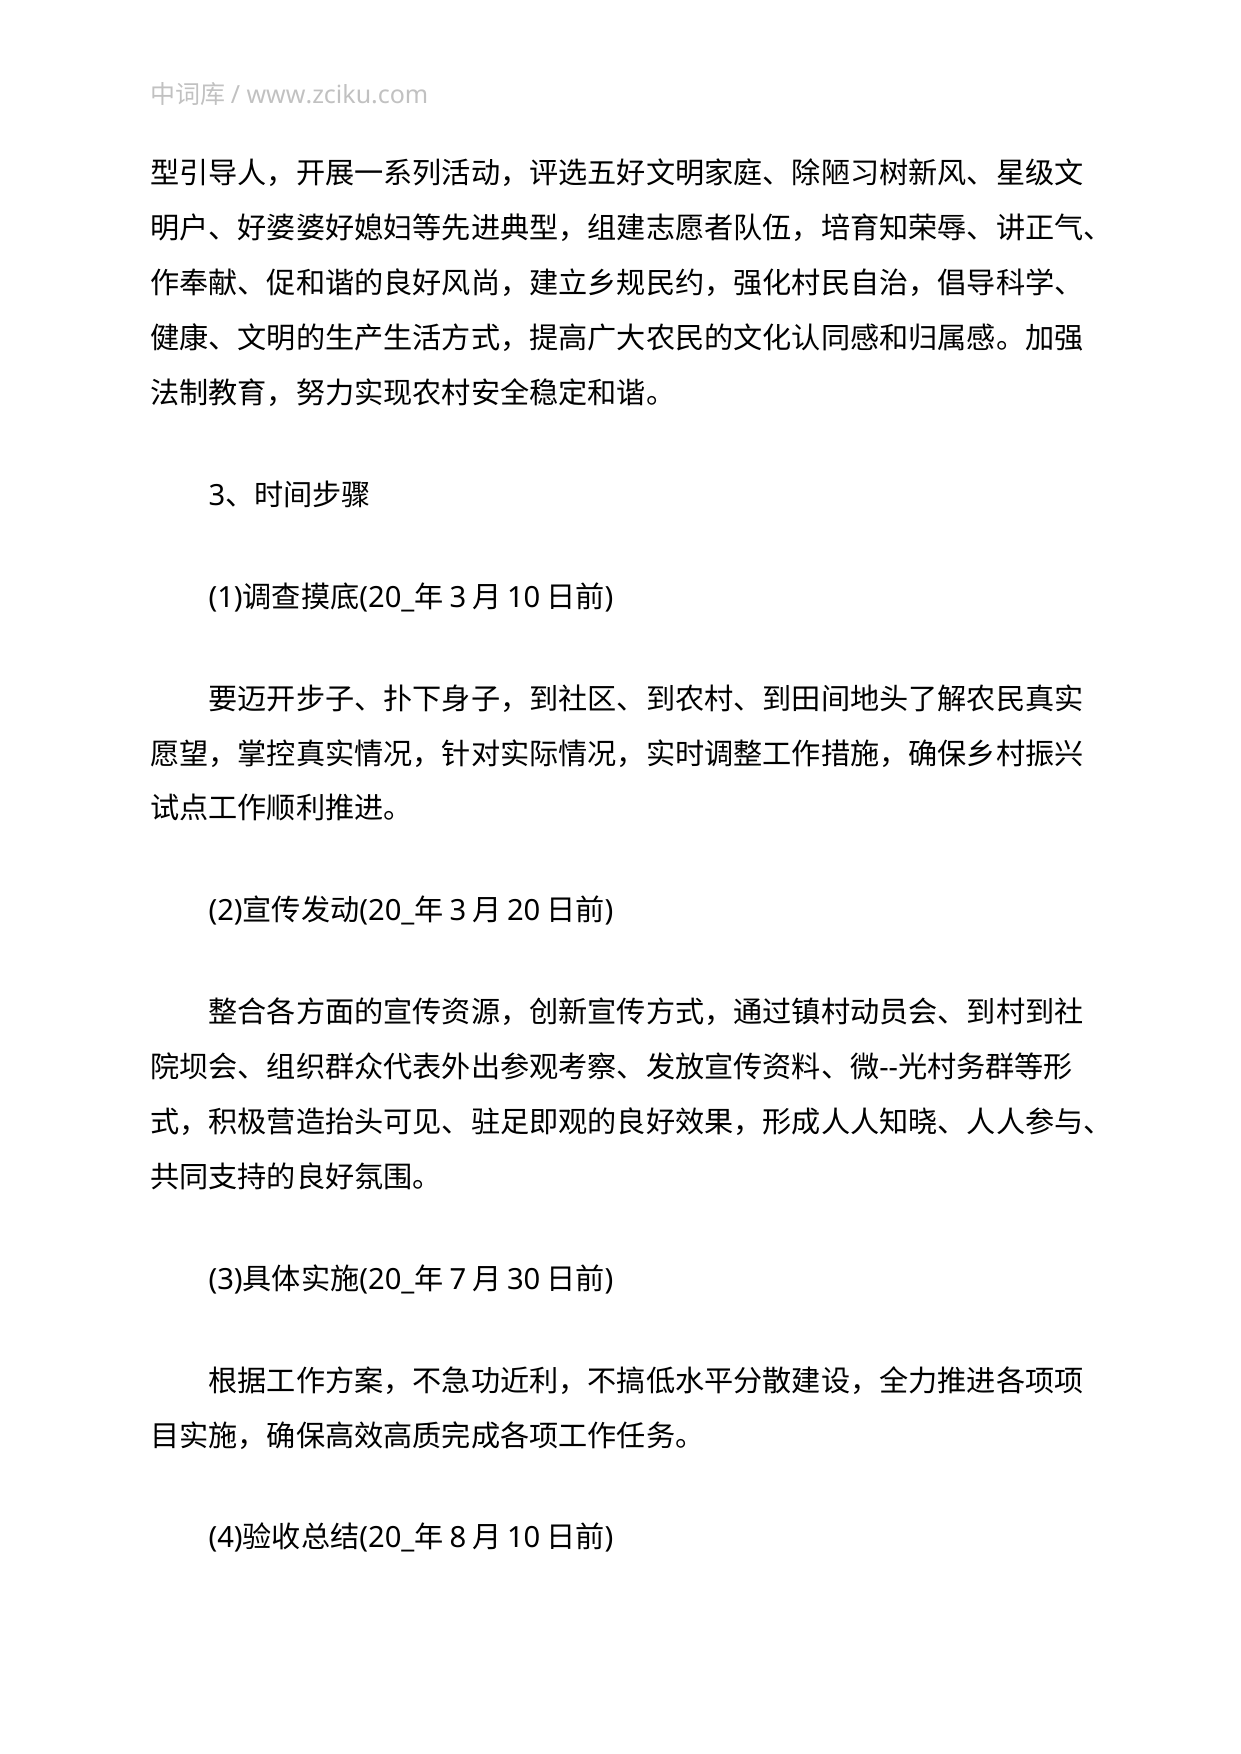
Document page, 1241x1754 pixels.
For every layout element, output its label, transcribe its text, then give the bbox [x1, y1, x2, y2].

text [150, 150, 1090, 412]
text (4)验收总结(20_年8月10日前) [150, 1514, 1090, 1556]
text (1)调查摸底(20_年3月10日前) [150, 573, 1090, 616]
text 3、时间步骤 [150, 471, 1090, 514]
text (3)具体实施(20_年7月30日前) [150, 1255, 1090, 1298]
text (2)宣传发动(20_年3月20日前) [150, 887, 1090, 929]
text 整合各方面的宣传资源，创新宣传方式，通过镇村动员会、到村到社院坝会、组织群众代表外出参观考察、发放宣传资料、微--光村务群等形式，积极营造抬头可见、驻足即观的良好效果，形成人人知晓、人人参与、共同支持的良好氛围。 [150, 989, 1090, 1196]
text 根据工作方案，不急功近利，不搞低水平分散建设，全力推进各项项目实施，确保高效高质完成各项工作任务。 [150, 1357, 1090, 1454]
text 要迈开步子、扑下身子，到社区、到农村、到田间地头了解农民真实愿望，掌控真实情况，针对实际情况，实时调整工作措施，确保乡村振兴试点工作顺利推进。 [150, 675, 1090, 827]
